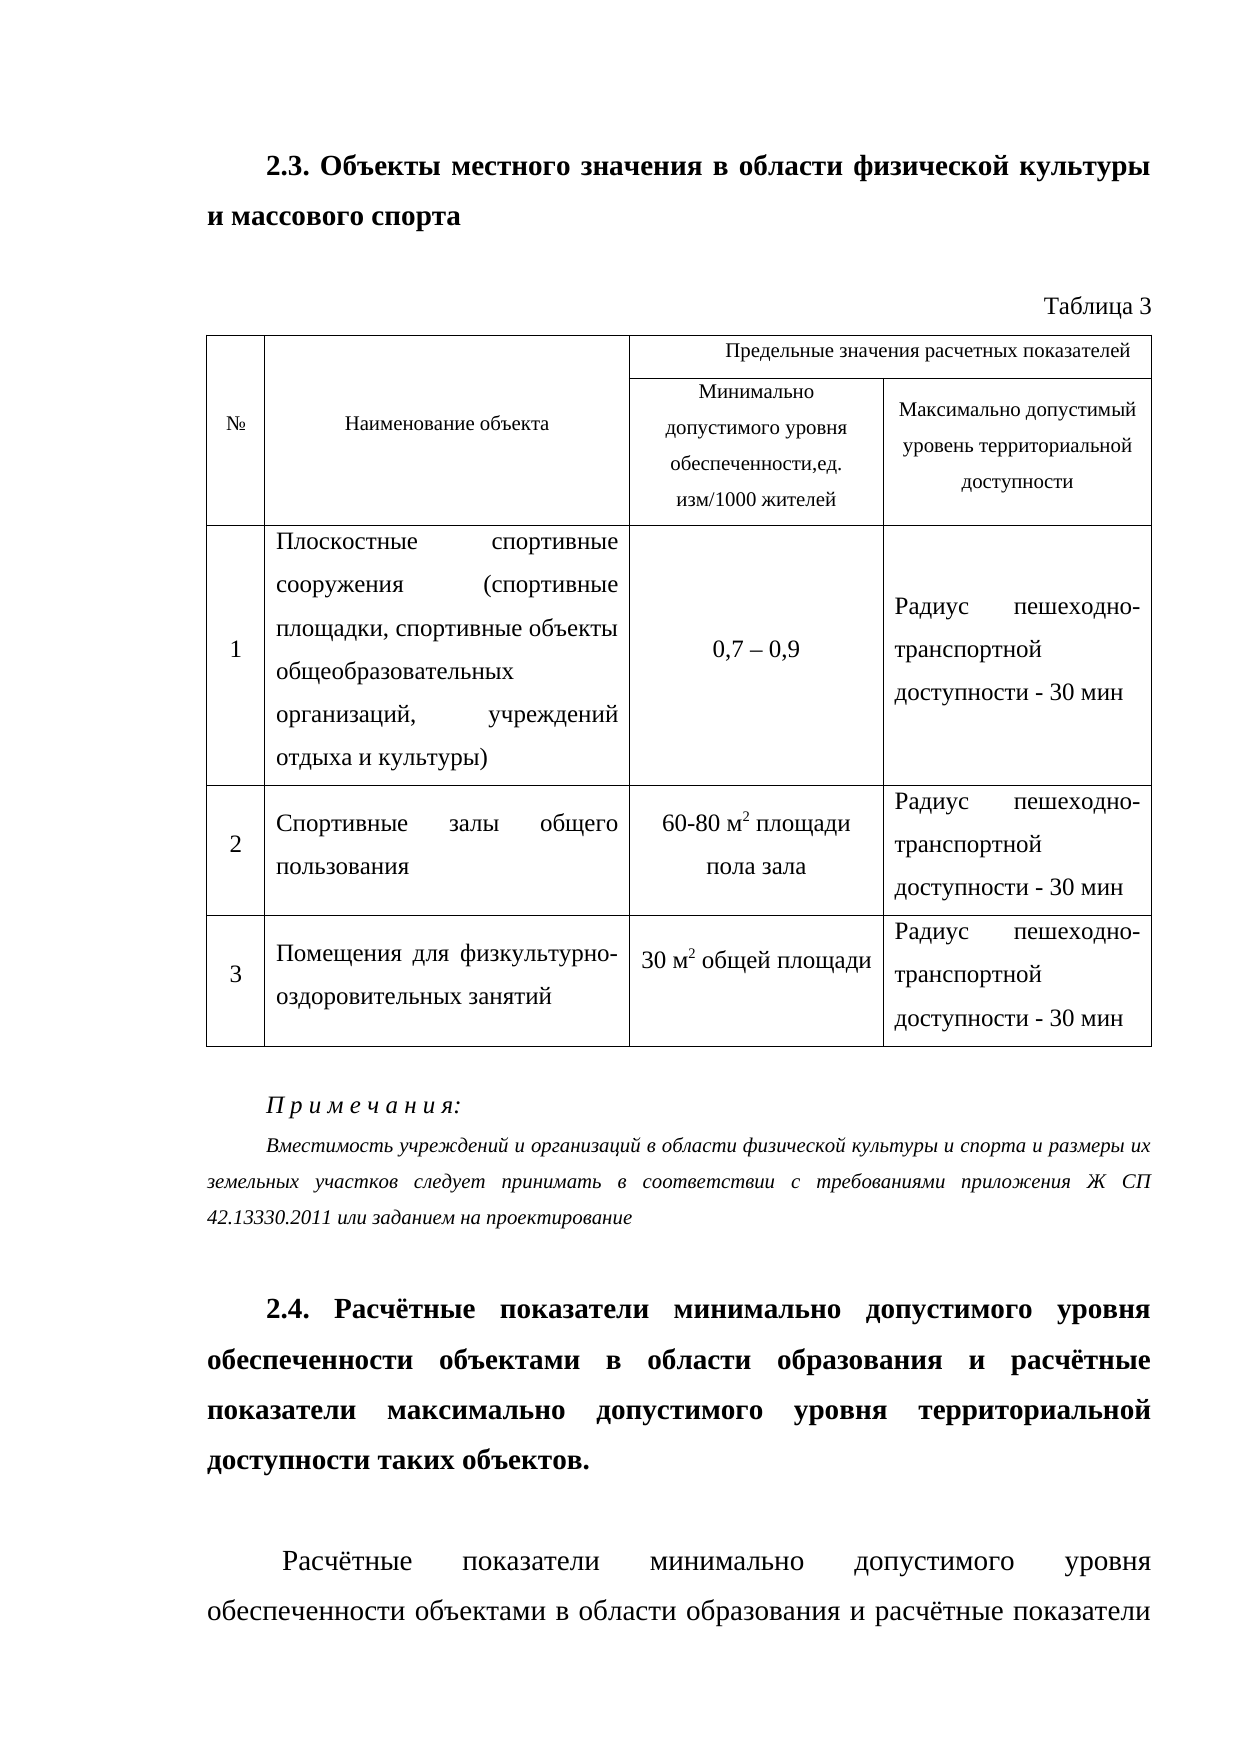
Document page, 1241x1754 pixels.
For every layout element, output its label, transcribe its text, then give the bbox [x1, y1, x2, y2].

text 2.3. Объекты местного значения в области физической культуры и массового спорта [207, 148, 1152, 232]
table_cell Максимально допустимый уровень территориальной доступности [884, 379, 1151, 525]
table_cell 3 [207, 916, 264, 1046]
table_cell Плоскостные спортивные сооружения (спортивные площадки, спортивные объекты общеобразовательных организаций, учреждений отдыха и культуры) [265, 526, 629, 785]
table_header Наименование объекта [265, 336, 629, 525]
table_cell 60-80 м2 площади пола зала [630, 786, 883, 915]
table_cell 1 [207, 526, 264, 785]
text 2.4. Расчётные показатели минимально допустимого уровня обеспеченности объектами в области образования и расчётные показатели максимально допустимого уровня территориальной доступности таких объектов. [207, 1291, 1152, 1476]
table_cell 0,7 – 0,9 [630, 526, 883, 785]
text Вместимость учреждений и организаций в области физической культуры и спорта и размеры их земельных участков следует принимать в соответствии с требованиями приложения Ж СП 42.13330.2011 или заданием на проектирование [207, 1133, 1152, 1229]
table_cell 2 [207, 786, 264, 915]
text П р и м е ч а н и я: [207, 1090, 1152, 1119]
table_cell 30 м2 общей площади [630, 916, 883, 1046]
table_cell Радиус пешеходно-транспортной доступности - 30 мин [884, 526, 1151, 785]
table_cell Минимально допустимого уровня обеспеченности,ед. изм/1000 жителей [630, 379, 883, 525]
table_cell Радиус пешеходно-транспортной доступности - 30 мин [884, 916, 1151, 1046]
text Таблица 3 [207, 291, 1152, 320]
table_header № [207, 336, 264, 525]
table_cell Помещения для физкультурно-оздоровительных занятий [265, 916, 629, 1046]
table_header Предельные значения расчетных показателей [630, 336, 1151, 378]
table_cell Спортивные залы общего пользования [265, 786, 629, 915]
table_cell Радиус пешеходно-транспортной доступности - 30 мин [884, 786, 1151, 915]
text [207, 1543, 1152, 1627]
